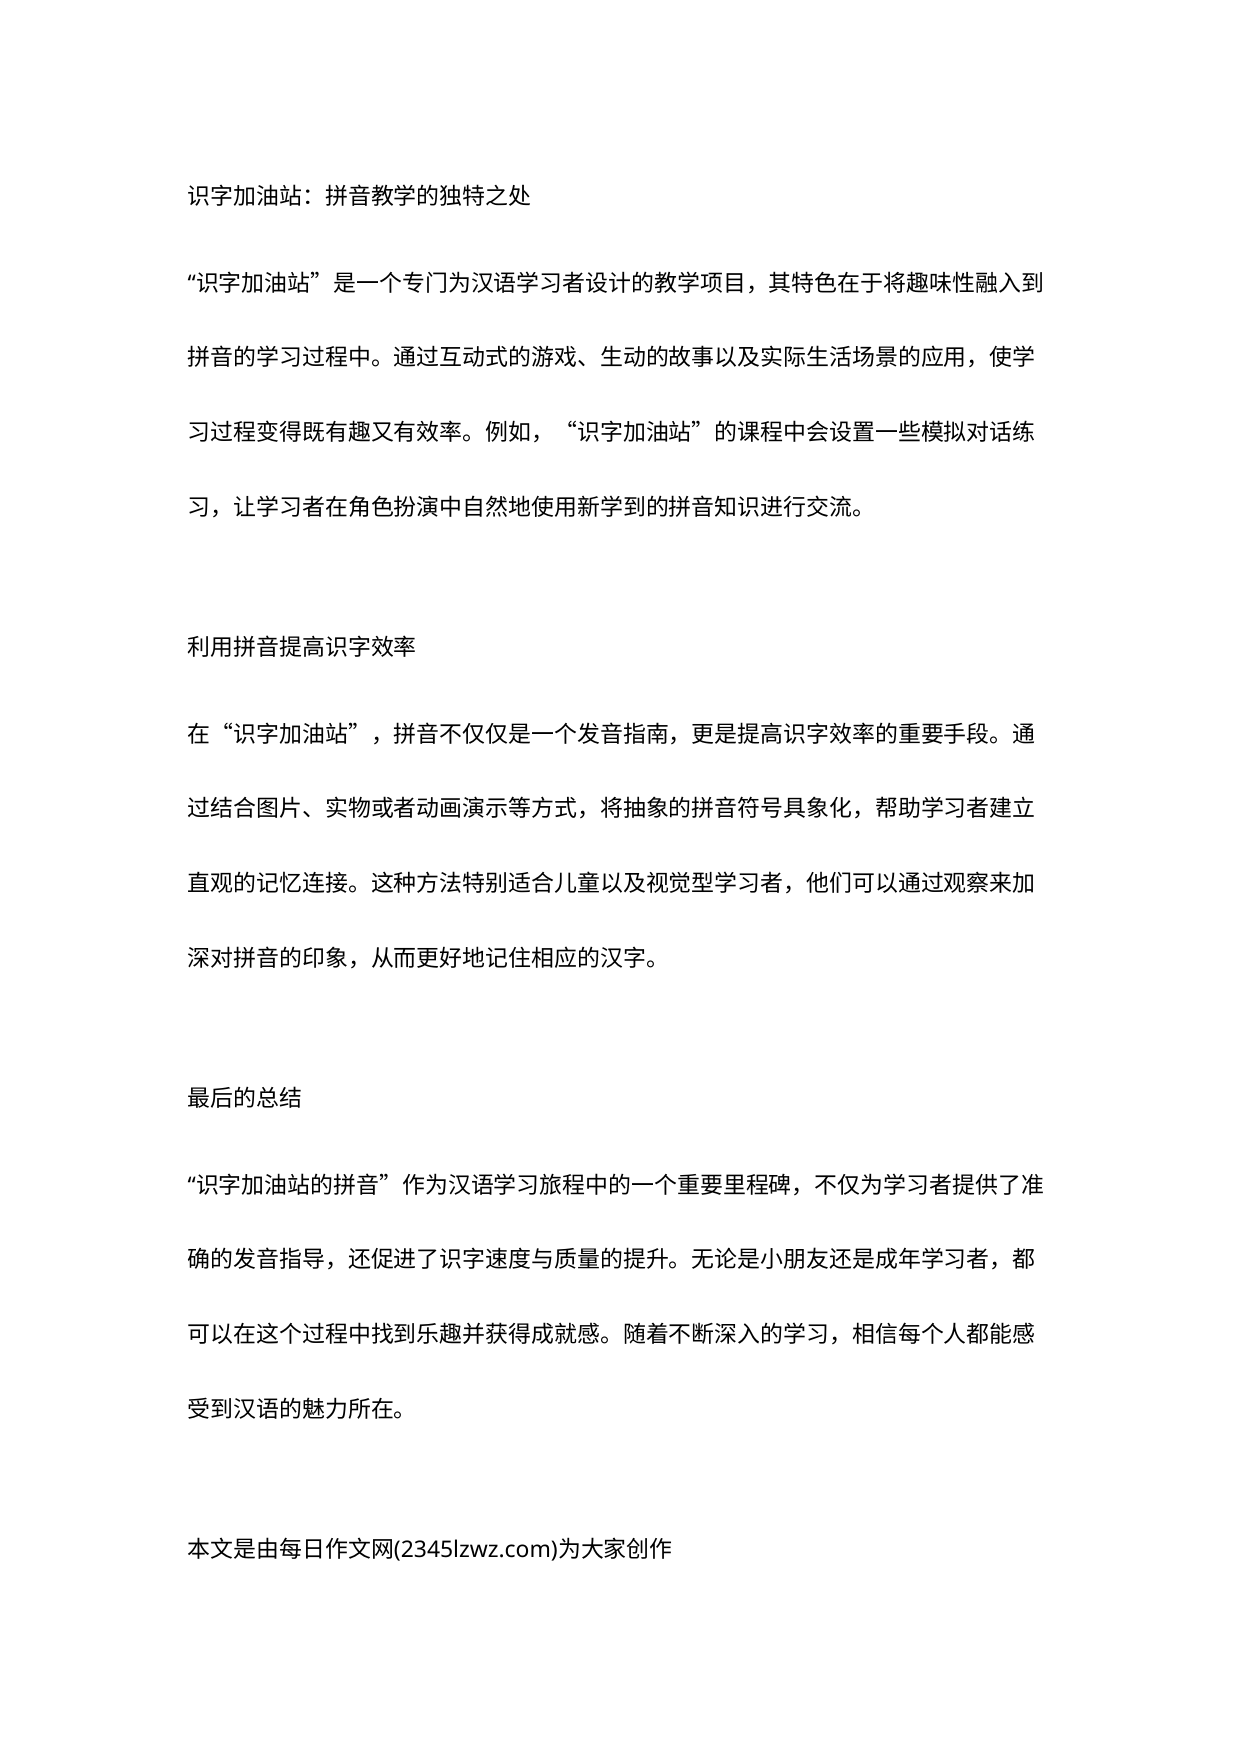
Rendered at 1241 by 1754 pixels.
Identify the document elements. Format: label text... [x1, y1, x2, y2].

text “识字加油站的拼音”作为汉语学习旅程中的一个重要里程碑，不仅为学习者提供了准确的发音指导，还促进了识字速度与质量的提升。无论是小朋友还是成年学习者，都可以在这个过程中找到乐趣并获得成就感。随着不断深入的学习，相信每个人都能感受到汉语的魅力所在。 [187, 1151, 1053, 1440]
text 利用拼音提高识字效率 [187, 613, 1053, 678]
text “识字加油站”是一个专门为汉语学习者设计的教学项目，其特色在于将趣味性融入到拼音的学习过程中。通过互动式的游戏、生动的故事以及实际生活场景的应用，使学习过程变得既有趣又有效率。例如，“识字加油站”的课程中会设置一些模拟对话练习，让学习者在角色扮演中自然地使用新学到的拼音知识进行交流。 [187, 248, 1053, 538]
text 最后的总结 [187, 1064, 1053, 1129]
text 识字加油站：拼音教学的独特之处 [187, 162, 1053, 227]
text 在“识字加油站”，拼音不仅仅是一个发音指南，更是提高识字效率的重要手段。通过结合图片、实物或者动画演示等方式，将抽象的拼音符号具象化，帮助学习者建立直观的记忆连接。这种方法特别适合儿童以及视觉型学习者，他们可以通过观察来加深对拼音的印象，从而更好地记住相应的汉字。 [187, 699, 1053, 989]
text 本文是由每日作文网(2345lzwz.com)为大家创作 [187, 1515, 1053, 1580]
